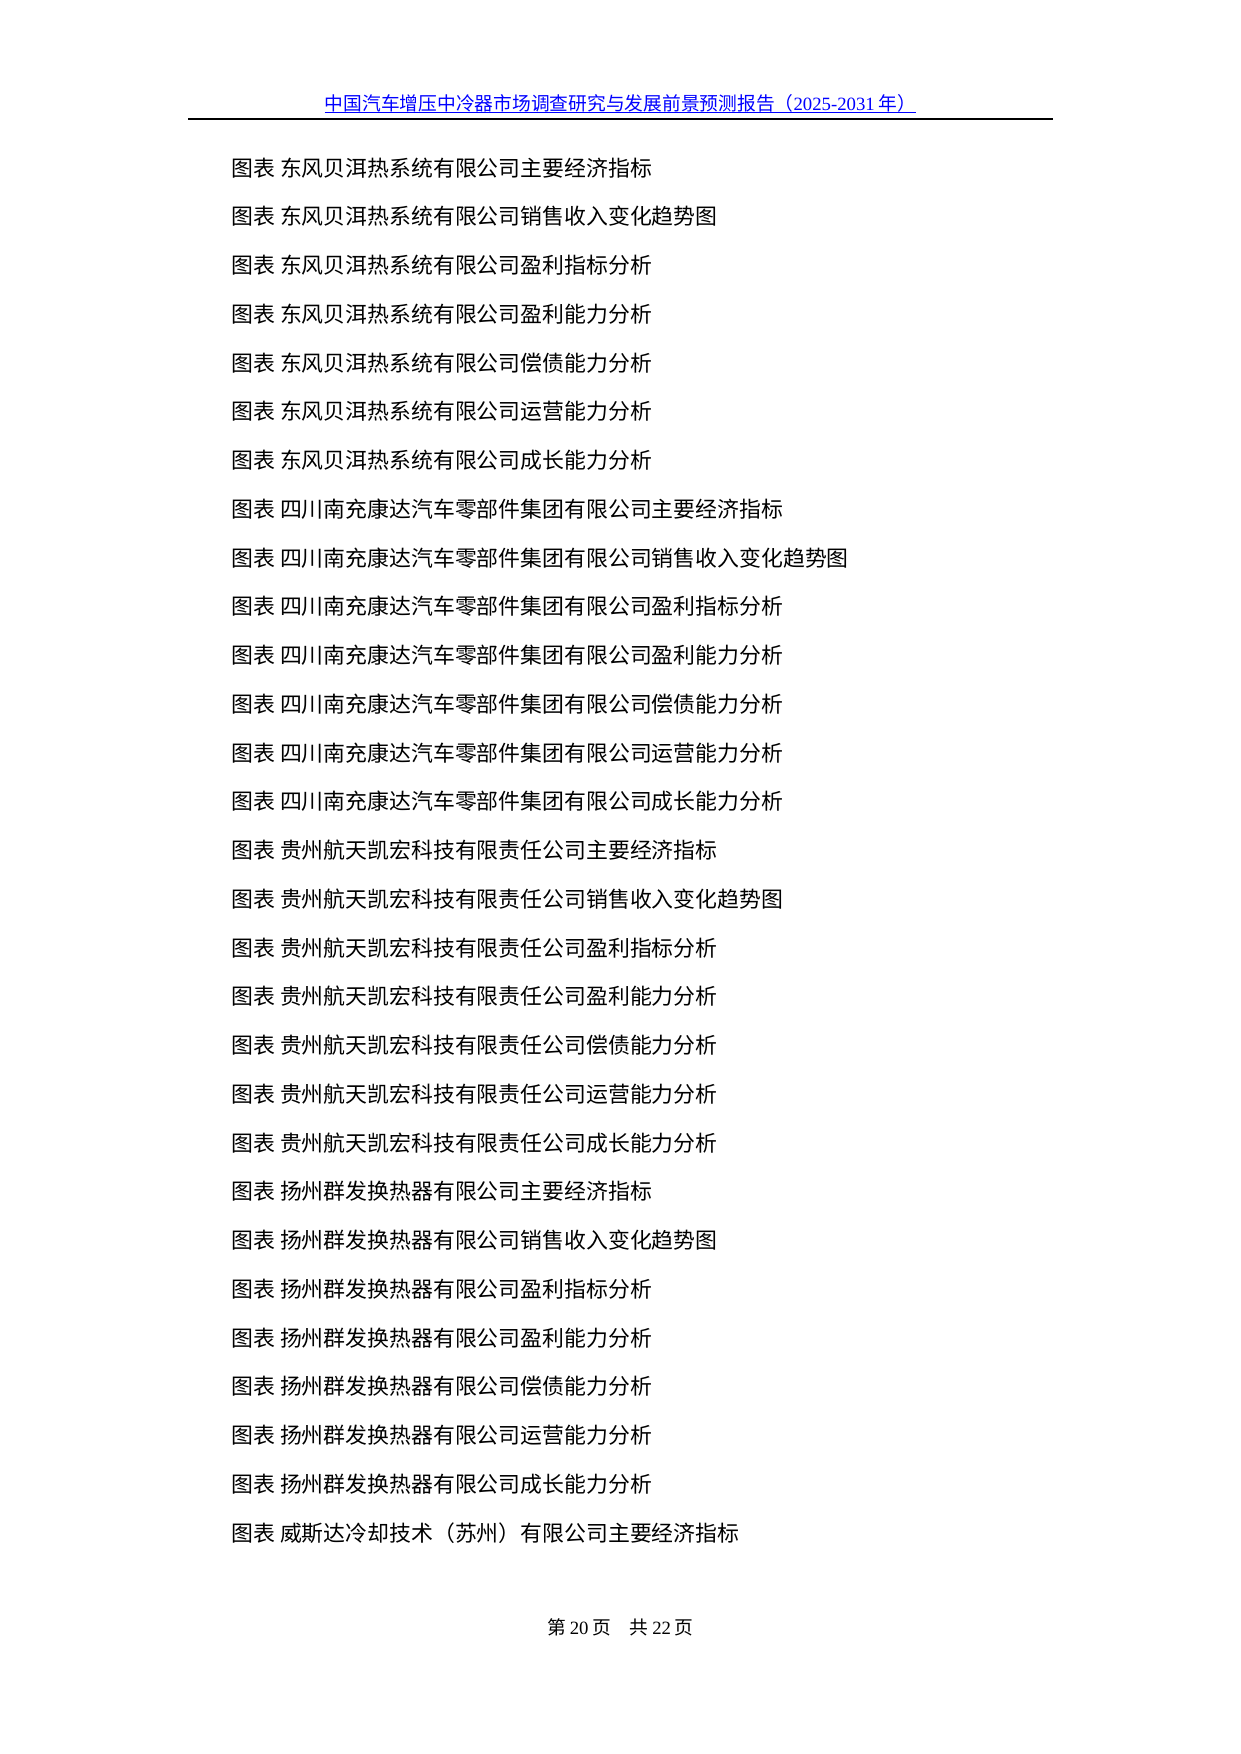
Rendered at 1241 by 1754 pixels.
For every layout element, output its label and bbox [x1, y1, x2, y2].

text [187, 150, 1053, 1548]
